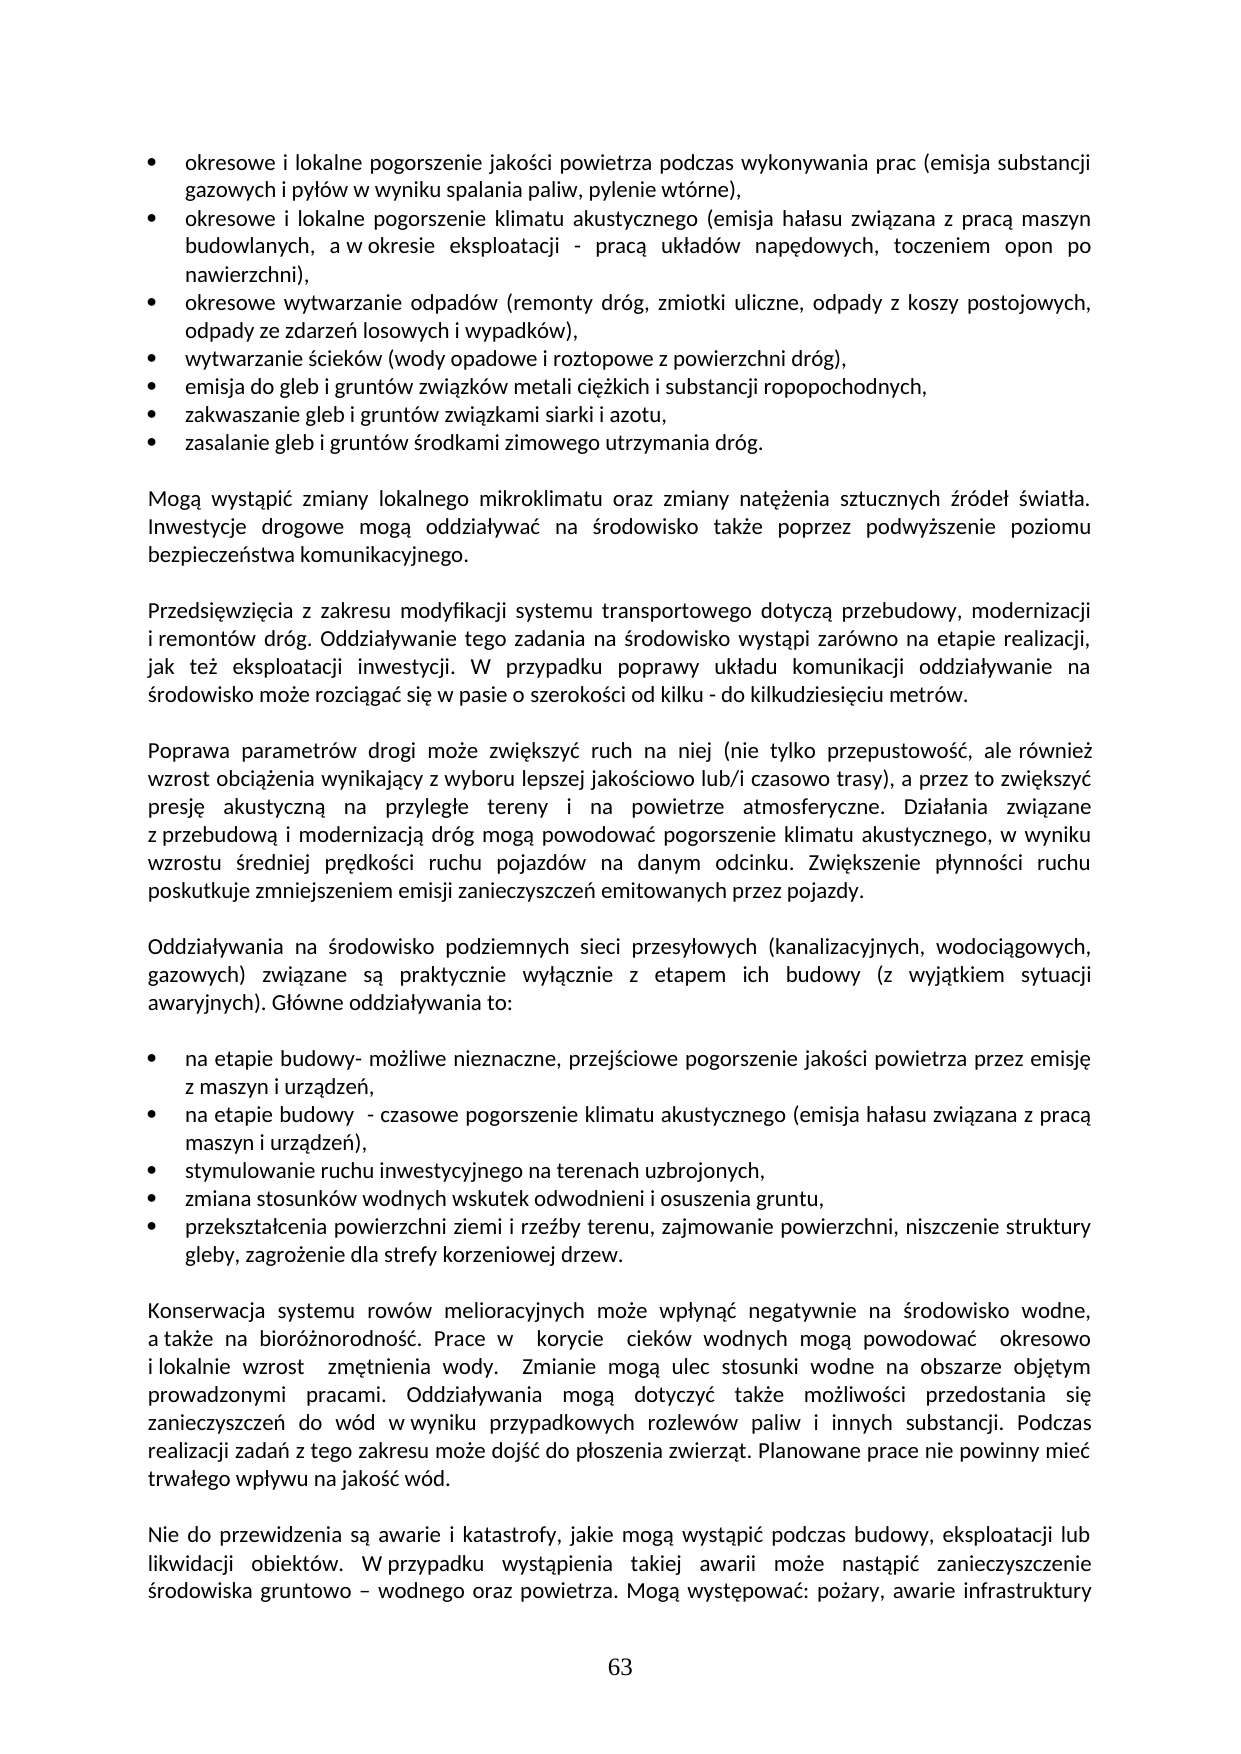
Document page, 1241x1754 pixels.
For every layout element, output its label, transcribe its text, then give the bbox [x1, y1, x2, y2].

list zmiana stosunków wodnych wskutek odwodnieni i osuszenia gruntu, [148, 1184, 1093, 1212]
list na etapie budowy- możliwe nieznaczne, przejściowe pogorszenie jakości powietrza przez emisję z maszyn i urządzeń, [148, 1044, 1093, 1100]
list emisja do gleb i gruntów związków metali ciężkich i substancji ropopochodnych, [148, 372, 1093, 400]
list zasalanie gleb i gruntów środkami zimowego utrzymania dróg. [148, 428, 1093, 456]
list okresowe wytwarzanie odpadów (remonty dróg, zmiotki uliczne, odpady z koszy postojowych, odpady ze zdarzeń losowych i wypadków), [148, 288, 1093, 344]
text Przedsięwzięcia z zakresu modyfikacji systemu transportowego dotyczą przebudowy, modernizacji i remontów dróg. Oddziaływanie tego zadania na środowisko wystąpi zarówno na etapie realizacji, jak też eksploatacji inwestycji. W przypadku poprawy układu komunikacji oddziaływanie na środowisko może rozciągać się w pasie o szerokości od kilku - do kilkudziesięciu metrów. [148, 596, 1093, 708]
text Poprawa parametrów drogi może zwiększyć ruch na niej (nie tylko przepustowość, ale również wzrost obciążenia wynikający z wyboru lepszej jakościowo lub/i czasowo trasy), a przez to zwiększyć presję akustyczną na przyległe tereny i na powietrze atmosferyczne. Działania związane z przebudową i modernizacją dróg mogą powodować pogorszenie klimatu akustycznego, w wyniku wzrostu średniej prędkości ruchu pojazdów na danym odcinku. Zwiększenie płynności ruchu poskutkuje zmniejszeniem emisji zanieczyszczeń emitowanych przez pojazdy. [148, 736, 1093, 904]
list stymulowanie ruchu inwestycyjnego na terenach uzbrojonych, [148, 1156, 1093, 1184]
list przekształcenia powierzchni ziemi i rzeźby terenu, zajmowanie powierzchni, niszczenie struktury gleby, zagrożenie dla strefy korzeniowej drzew. [148, 1212, 1093, 1268]
list wytwarzanie ścieków (wody opadowe i roztopowe z powierzchni dróg), [148, 344, 1093, 372]
text Konserwacja systemu rowów melioracyjnych może wpłynąć negatywnie na środowisko wodne, a także na bioróżnorodność. Prace w korycie cieków wodnych mogą powodować okresowo i lokalnie wzrost zmętnienia wody. Zmianie mogą ulec stosunki wodne na obszarze objętym prowadzonymi pracami. Oddziaływania mogą dotyczyć także możliwości przedostania się zanieczyszczeń do wód w wyniku przypadkowych rozlewów paliw i innych substancji. Podczas realizacji zadań z tego zakresu może dojść do płoszenia zwierząt. Planowane prace nie powinny mieć trwałego wpływu na jakość wód. [148, 1296, 1093, 1493]
list na etapie budowy - czasowe pogorszenie klimatu akustycznego (emisja hałasu związana z pracą maszyn i urządzeń), [148, 1100, 1093, 1156]
text Mogą wystąpić zmiany lokalnego mikroklimatu oraz zmiany natężenia sztucznych źródeł światła. Inwestycje drogowe mogą oddziaływać na środowisko także poprzez podwyższenie poziomu bezpieczeństwa komunikacyjnego. [148, 484, 1093, 568]
text Oddziaływania na środowisko podziemnych sieci przesyłowych (kanalizacyjnych, wodociągowych, gazowych) związane są praktycznie wyłącznie z etapem ich budowy (z wyjątkiem sytuacji awaryjnych). Główne oddziaływania to: [148, 932, 1093, 1016]
list okresowe i lokalne pogorszenie klimatu akustycznego (emisja hałasu związana z pracą maszyn budowlanych, a w okresie eksploatacji - pracą układów napędowych, toczeniem opon po nawierzchni), [148, 204, 1093, 288]
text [148, 1521, 1093, 1605]
list okresowe i lokalne pogorszenie jakości powietrza podczas wykonywania prac (emisja substancji gazowych i pyłów w wyniku spalania paliw, pylenie wtórne), [148, 148, 1093, 204]
list zakwaszanie gleb i gruntów związkami siarki i azotu, [148, 400, 1093, 428]
